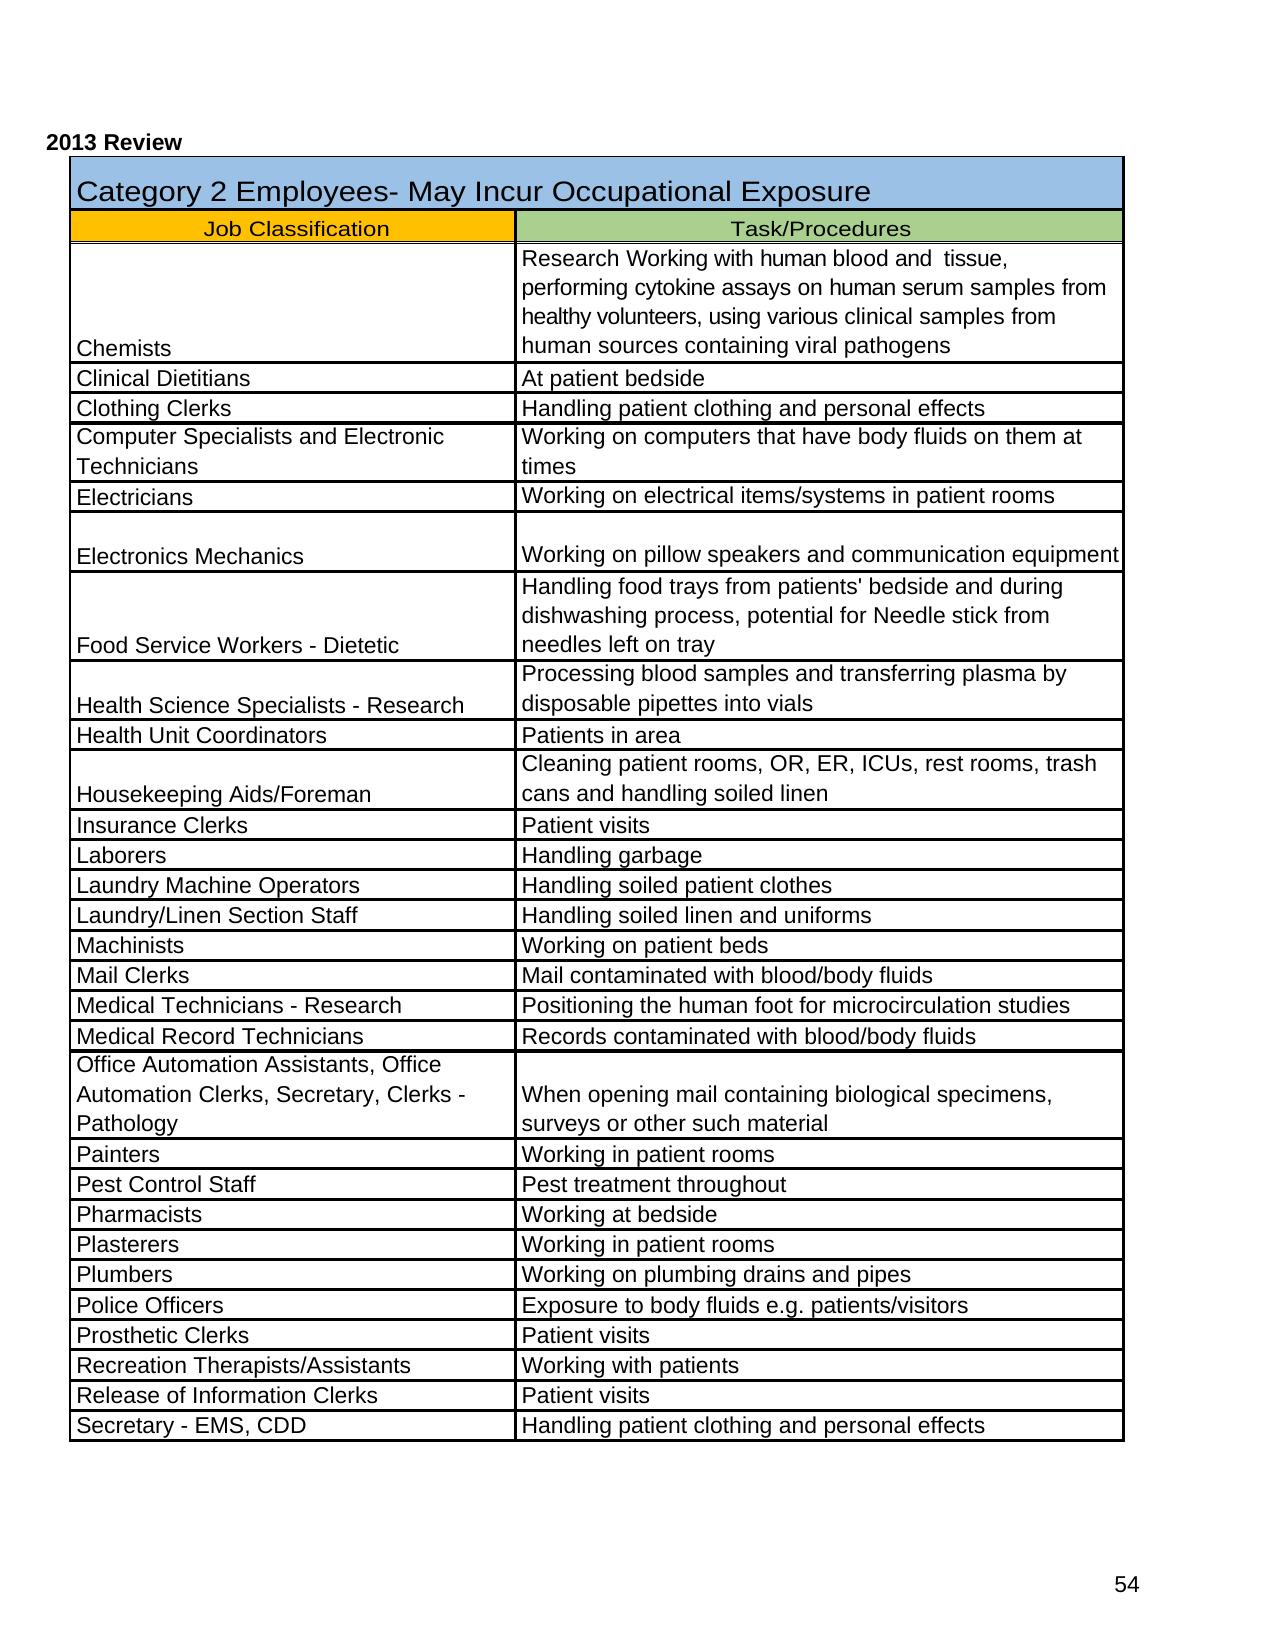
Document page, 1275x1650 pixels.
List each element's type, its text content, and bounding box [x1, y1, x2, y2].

table_cell At patient bedside [517, 364, 1122, 391]
table_cell Working on pillow speakers and communication equipment [517, 513, 1122, 569]
table_cell Laundry Machine Operators [71, 871, 514, 898]
table_cell Handling soiled linen and uniforms [517, 901, 1122, 928]
table_cell Working on electrical items/systems in patient rooms [517, 483, 1122, 510]
table_cell Patient visits [517, 1321, 1122, 1348]
table_cell Handling garbage [517, 841, 1122, 868]
table_cell Working on plumbing drains and pipes [517, 1261, 1122, 1288]
table_cell Clinical Dietitians [71, 364, 514, 391]
table_cell Laborers [71, 841, 514, 868]
table_cell Patients in area [517, 721, 1122, 748]
table_cell Pest Control Staff [71, 1170, 514, 1197]
table_cell Pest treatment throughout [517, 1170, 1122, 1197]
table_cell Processing blood samples and transferring plasma by disposable pipettes into vials [517, 662, 1122, 718]
table_cell Job Classification [71, 211, 514, 241]
table_cell Release of Information Clerks [71, 1382, 514, 1409]
table_cell Working on computers that have body fluids on them at times [517, 425, 1122, 480]
table_cell Office Automation Assistants, Office Automation Clerks, Secretary, Clerks - Pathology [71, 1053, 514, 1137]
table_cell Handling patient clothing and personal effects [517, 394, 1122, 421]
table_cell Machinists [71, 932, 514, 959]
table_cell Secretary - EMS, CDD [71, 1412, 514, 1439]
table_cell Research Working with human blood and tissue, performing cytokine assays on human serum samples from healthy volunteers, using various clinical samples from human sources containing viral pathogens [517, 244, 1122, 361]
table_cell Electricians [71, 483, 514, 510]
table_cell Prosthetic Clerks [71, 1321, 514, 1348]
table_cell Food Service Workers - Dietetic [71, 573, 514, 658]
table_cell Working in patient rooms [517, 1140, 1122, 1167]
table_cell Working at bedside [517, 1201, 1122, 1228]
table_cell Working with patients [517, 1351, 1122, 1378]
table_cell Medical Technicians - Research [71, 992, 514, 1019]
table_cell Working on patient beds [517, 932, 1122, 959]
table_cell Positioning the human foot for microcirculation studies [517, 992, 1122, 1019]
table_cell When opening mail containing biological specimens, surveys or other such material [517, 1053, 1122, 1137]
table_cell Computer Specialists and Electronic Technicians [71, 425, 514, 480]
table_cell Health Science Specialists - Research [71, 662, 514, 718]
table_cell Medical Record Technicians [71, 1022, 514, 1049]
table_cell Plumbers [71, 1261, 514, 1288]
table_cell Health Unit Coordinators [71, 721, 514, 748]
table_cell Mail contaminated with blood/body fluids [517, 962, 1122, 989]
table_cell Housekeeping Aids/Foreman [71, 751, 514, 808]
table_cell Handling food trays from patients' bedside and during dishwashing process, potential for Needle stick from needles left on tray [517, 573, 1122, 658]
table_cell Painters [71, 1140, 514, 1167]
table_cell Patient visits [517, 811, 1122, 838]
table_cell Police Officers [71, 1291, 514, 1318]
table_header Category 2 Employees- May Incur Occupational Exposure [71, 157, 1122, 208]
table_cell Handling soiled patient clothes [517, 871, 1122, 898]
table_cell Recreation Therapists/Assistants [71, 1351, 514, 1378]
table_cell Electronics Mechanics [71, 513, 514, 569]
table_cell Working in patient rooms [517, 1231, 1122, 1258]
table_cell Clothing Clerks [71, 394, 514, 421]
table_cell Chemists [71, 244, 514, 361]
table_cell Plasterers [71, 1231, 514, 1258]
table_cell Mail Clerks [71, 962, 514, 989]
table_cell Cleaning patient rooms, OR, ER, ICUs, rest rooms, trash cans and handling soiled linen [517, 751, 1122, 808]
table_cell Exposure to body fluids e.g. patients/visitors [517, 1291, 1122, 1318]
text 2013 Review [46, 129, 1139, 156]
table_cell Records contaminated with blood/body fluids [517, 1022, 1122, 1049]
table_cell Task/Procedures [517, 211, 1122, 241]
table_cell Handling patient clothing and personal effects [517, 1412, 1122, 1439]
table_cell Pharmacists [71, 1201, 514, 1228]
table_cell Insurance Clerks [71, 811, 514, 838]
table_cell Laundry/Linen Section Staff [71, 901, 514, 928]
table_cell Patient visits [517, 1382, 1122, 1409]
